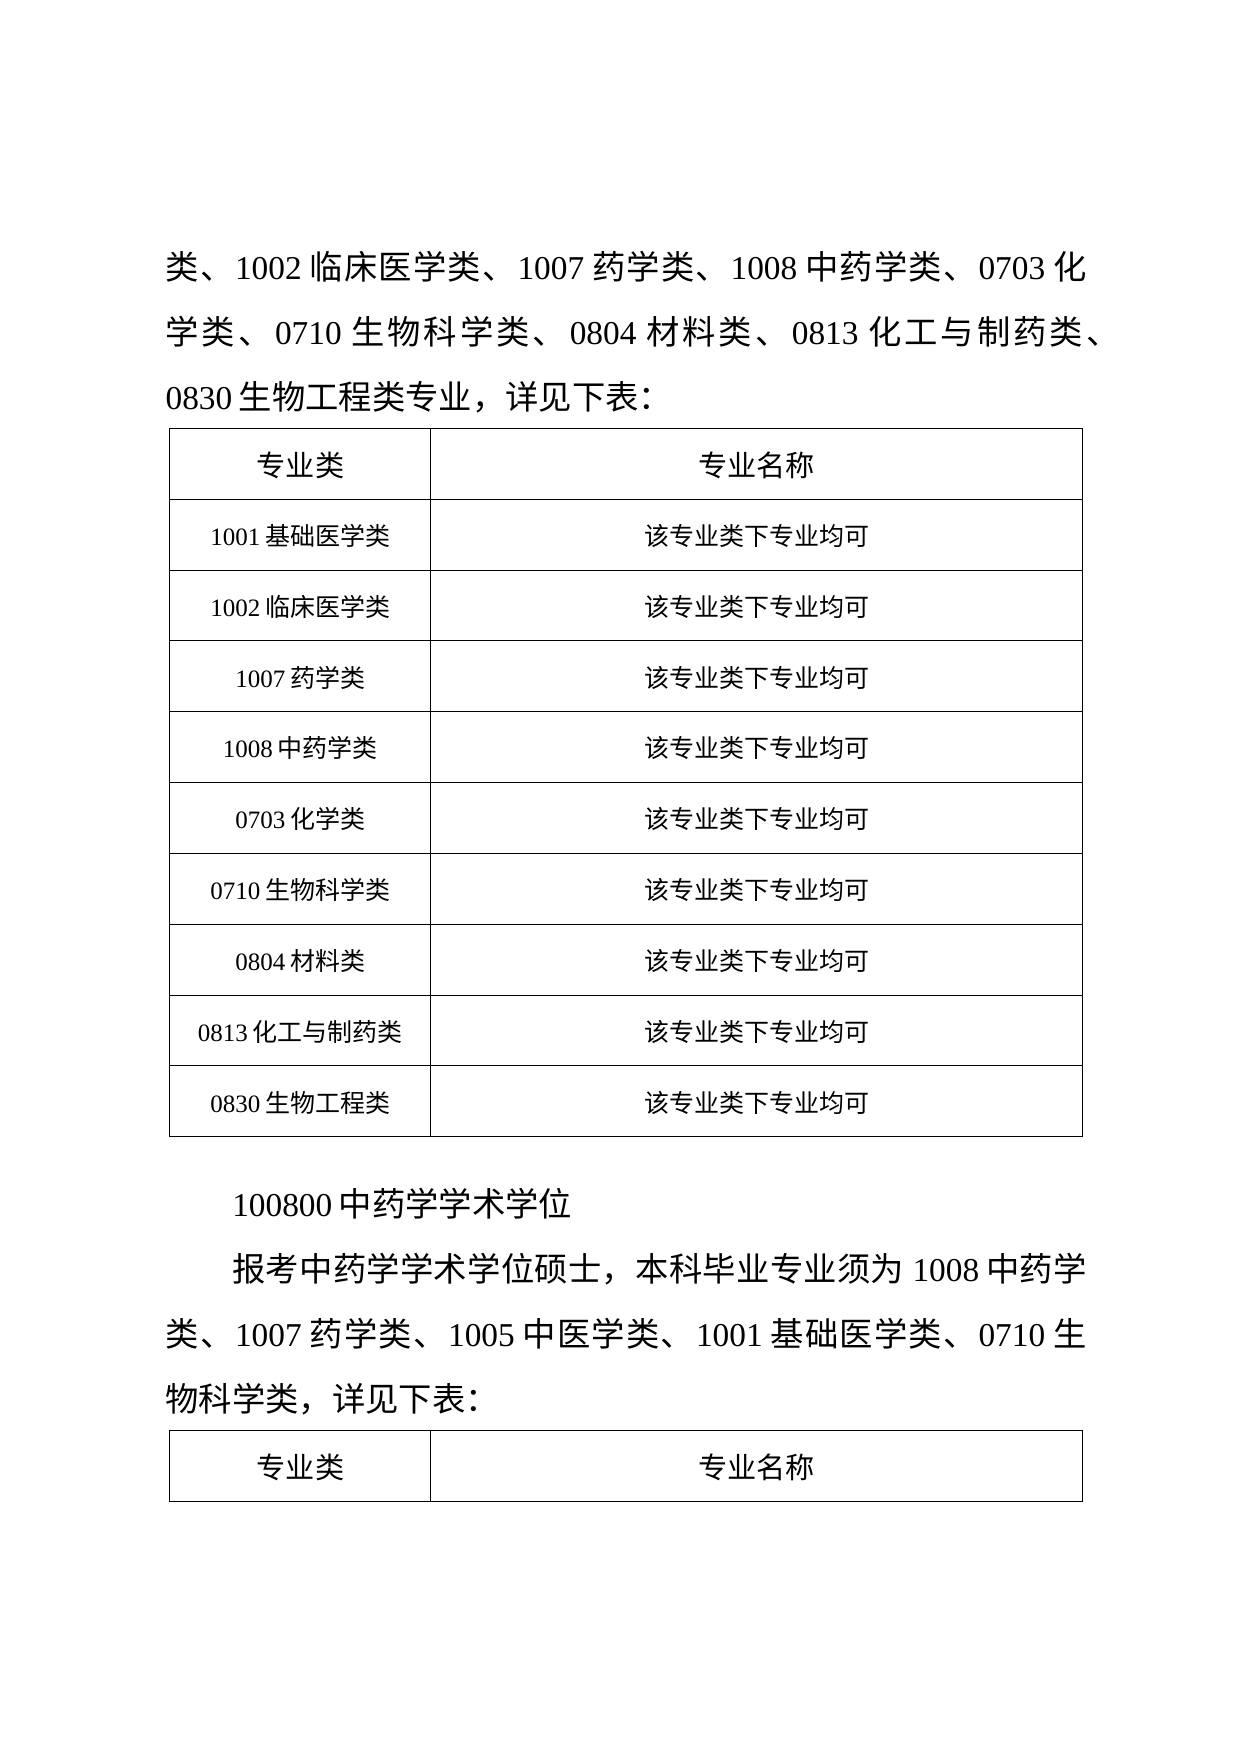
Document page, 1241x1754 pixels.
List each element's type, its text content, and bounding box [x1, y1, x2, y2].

table_cell 1002临床医学类 [170, 571, 430, 640]
table_cell 0710生物科学类 [170, 854, 430, 924]
table_cell 0703化学类 [170, 783, 430, 853]
table_cell 该专业类下专业均可 [431, 712, 1082, 782]
table_cell 0804材料类 [170, 925, 430, 994]
table_header 专业类 [170, 429, 430, 499]
table_cell 该专业类下专业均可 [431, 854, 1082, 924]
table_cell 该专业类下专业均可 [431, 783, 1082, 853]
text 报考中药学学术学位硕士，本科毕业专业须为1008中药学类、1007药学类、1005中医学类、1001基础医学类、0710生物科学类，详见下表： [165, 1235, 1087, 1430]
table_header 专业类 [170, 1431, 430, 1501]
table_cell 该专业类下专业均可 [431, 996, 1082, 1065]
table_cell 该专业类下专业均可 [431, 925, 1082, 994]
text 100800中药学学术学位 [165, 1170, 1087, 1235]
table_cell 该专业类下专业均可 [431, 571, 1082, 640]
table_header 专业名称 [431, 429, 1082, 499]
table_cell 0813化工与制药类 [170, 996, 430, 1065]
table_cell 该专业类下专业均可 [431, 500, 1082, 569]
table_header 专业名称 [431, 1431, 1082, 1501]
table_cell 1007药学类 [170, 641, 430, 711]
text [165, 233, 1087, 428]
table_cell 0830生物工程类 [170, 1066, 430, 1136]
table_cell 1008中药学类 [170, 712, 430, 782]
table_cell 该专业类下专业均可 [431, 1066, 1082, 1136]
table_cell 该专业类下专业均可 [431, 641, 1082, 711]
table_cell 1001基础医学类 [170, 500, 430, 569]
